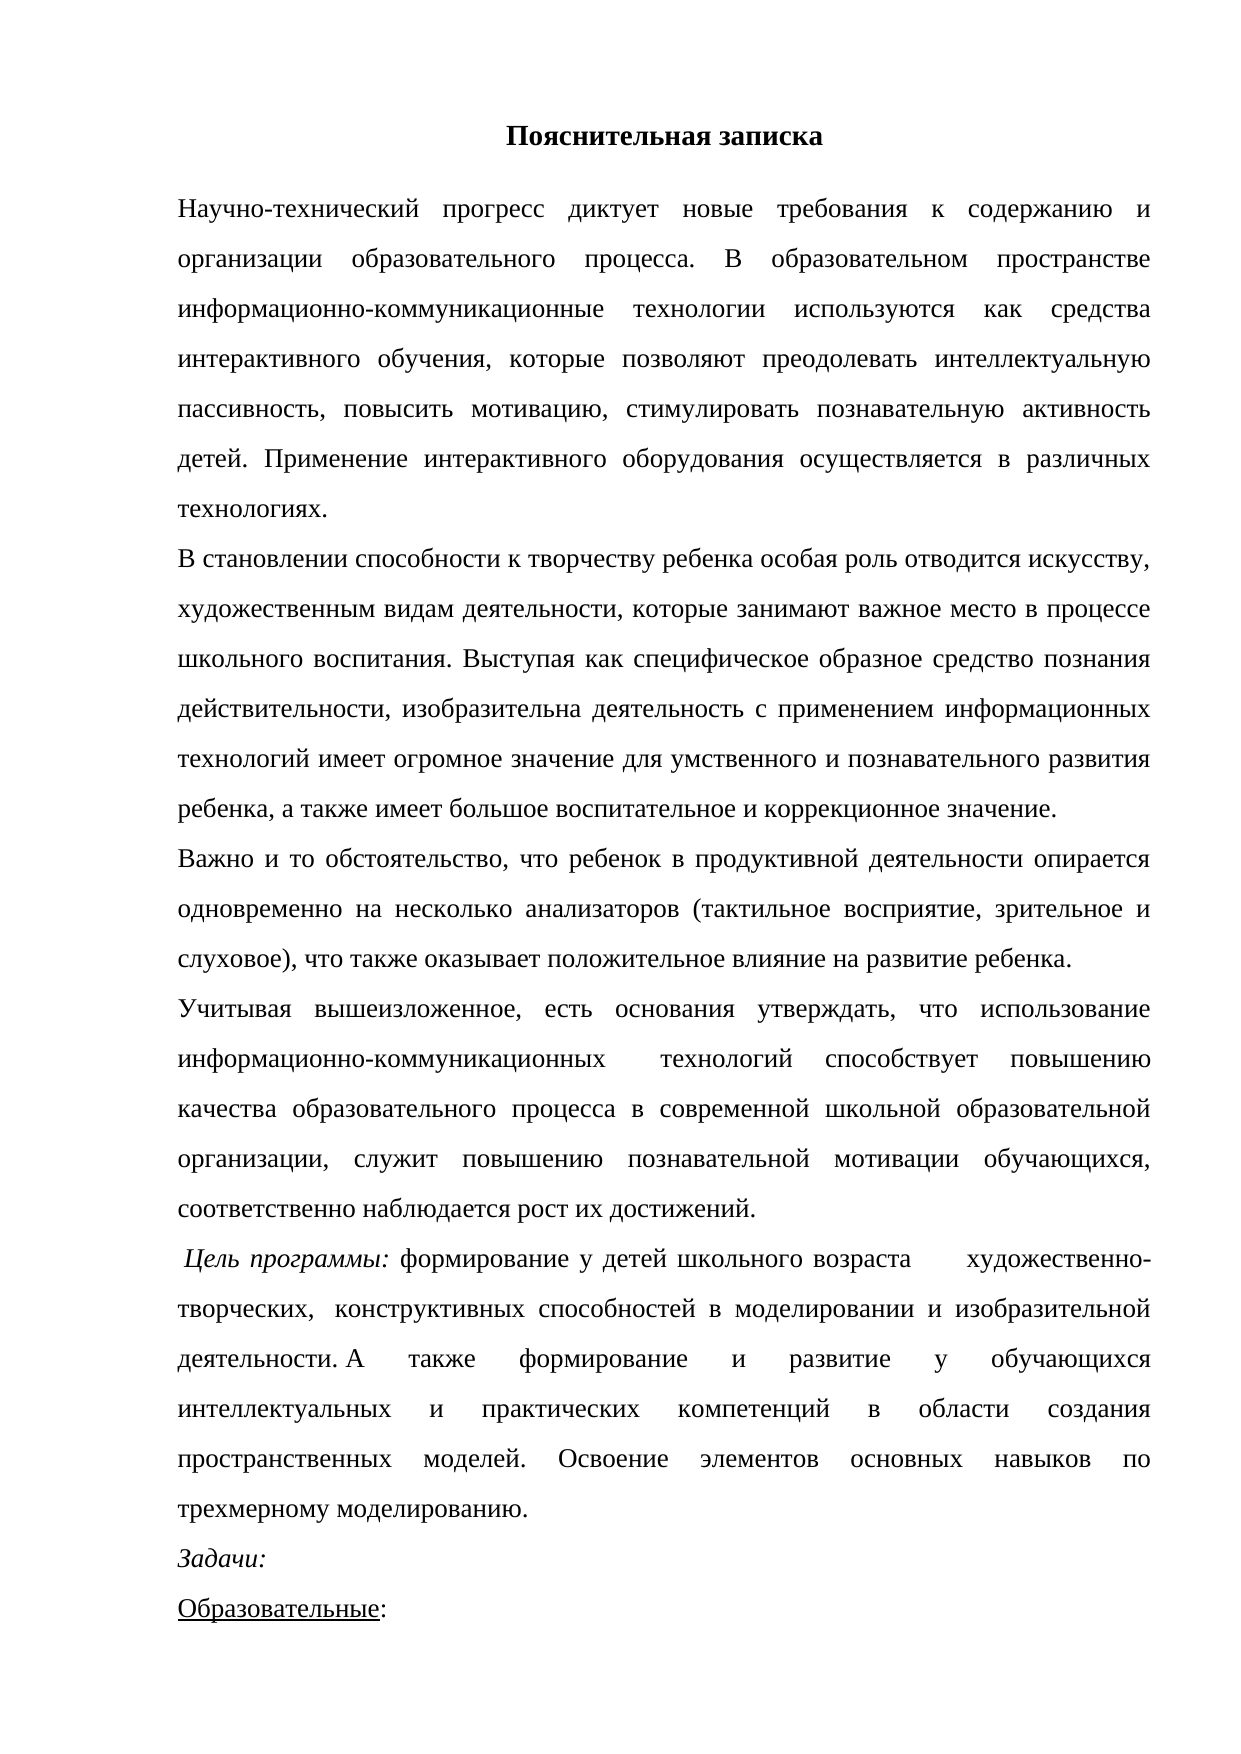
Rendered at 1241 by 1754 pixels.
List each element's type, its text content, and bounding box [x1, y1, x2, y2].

text Цель программы: формирование у детей школьного возраста художественно-творческих, конструктивных способностей в моделировании и изобразительной деятельности. А также формирование и развитие у обучающихся интеллектуальных и практических компетенций в области создания пространственных моделей. Освоение элементов основных навыков по трехмерному моделированию. [177, 1227, 1152, 1527]
text Задачи: [177, 1527, 1152, 1577]
text В становлении способности к творчеству ребенка особая роль отводится искусству, художественным видам деятельности, которые занимают важное место в процессе школьного воспитания. Выступая как специфическое образное средство познания действительности, изобразительна деятельность с применением информационных технологий имеет огромное значение для умственного и познавательного развития ребенка, а также имеет большое воспитательное и коррекционное значение. [177, 527, 1152, 827]
text Пояснительная записка [177, 118, 1152, 152]
text Учитывая вышеизложенное, есть основания утверждать, что использование информационно-коммуникационных технологий способствует повышению качества образовательного процесса в современной школьной образовательной организации, служит повышению познавательной мотивации обучающихся, соответственно наблюдается рост их достижений. [177, 977, 1152, 1227]
text Научно-технический прогресс диктует новые требования к содержанию и организации образовательного процесса. В образовательном пространстве информационно-коммуникационные технологии используются как средства интерактивного обучения, которые позволяют преодолевать интеллектуальную пассивность, повысить мотивацию, стимулировать познавательную активность детей. Применение интерактивного оборудования осуществляется в различных технологиях. [177, 177, 1152, 527]
text Важно и то обстоятельство, что ребенок в продуктивной деятельности опирается одновременно на несколько анализаторов (тактильное восприятие, зрительное и слуховое), что также оказывает положительное влияние на развитие ребенка. [177, 827, 1152, 977]
text Образовательные: [177, 1577, 1152, 1627]
